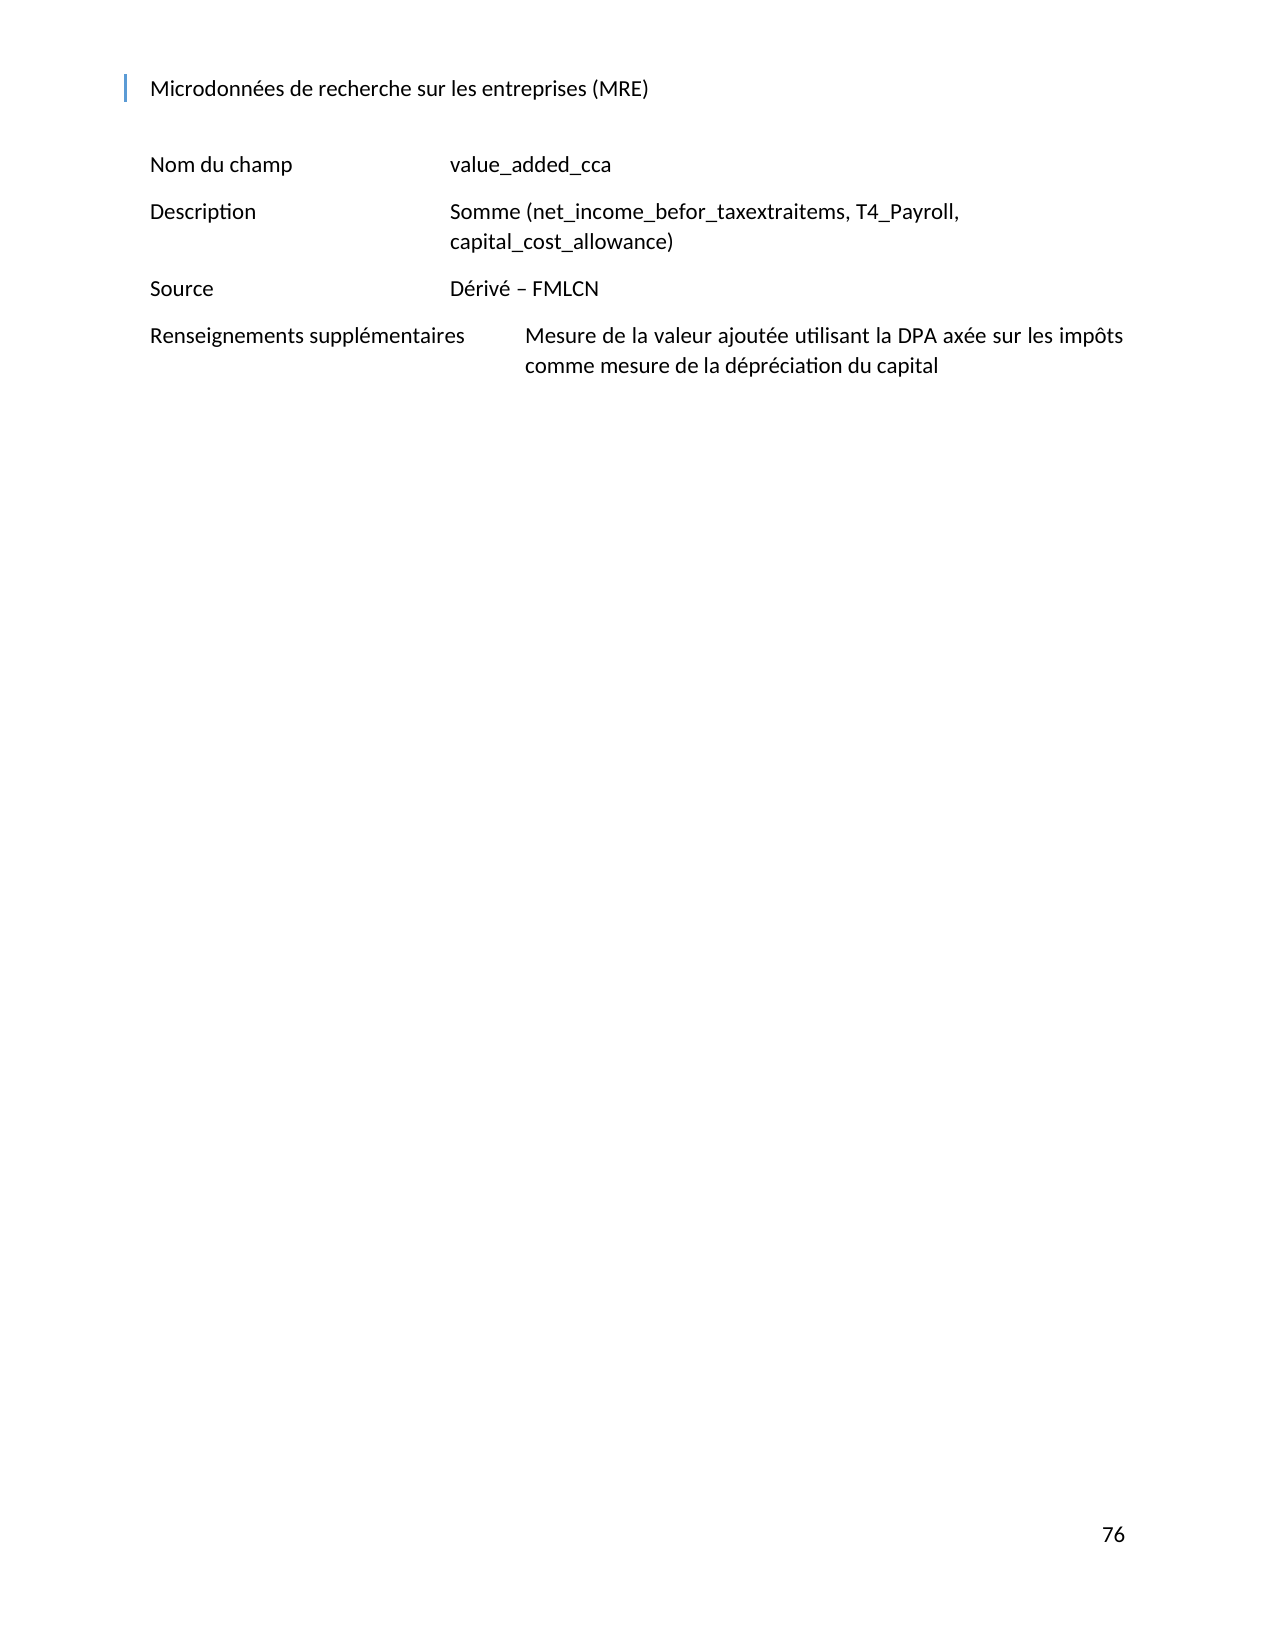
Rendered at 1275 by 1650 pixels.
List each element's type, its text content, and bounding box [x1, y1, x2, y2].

text Renseignements supplémentaires Mesure de la valeur ajoutée utilisant la DPA axée sur les impôts comme mesure de la dépréciation du capital [150, 321, 1125, 379]
text Source Dérivé – FMLCN [150, 274, 1125, 302]
text Description Somme (net_income_befor_taxextraitems, T4_Payroll, capital_cost_allowance) [150, 197, 1125, 255]
text Nom du champ value_added_cca [150, 150, 1125, 178]
